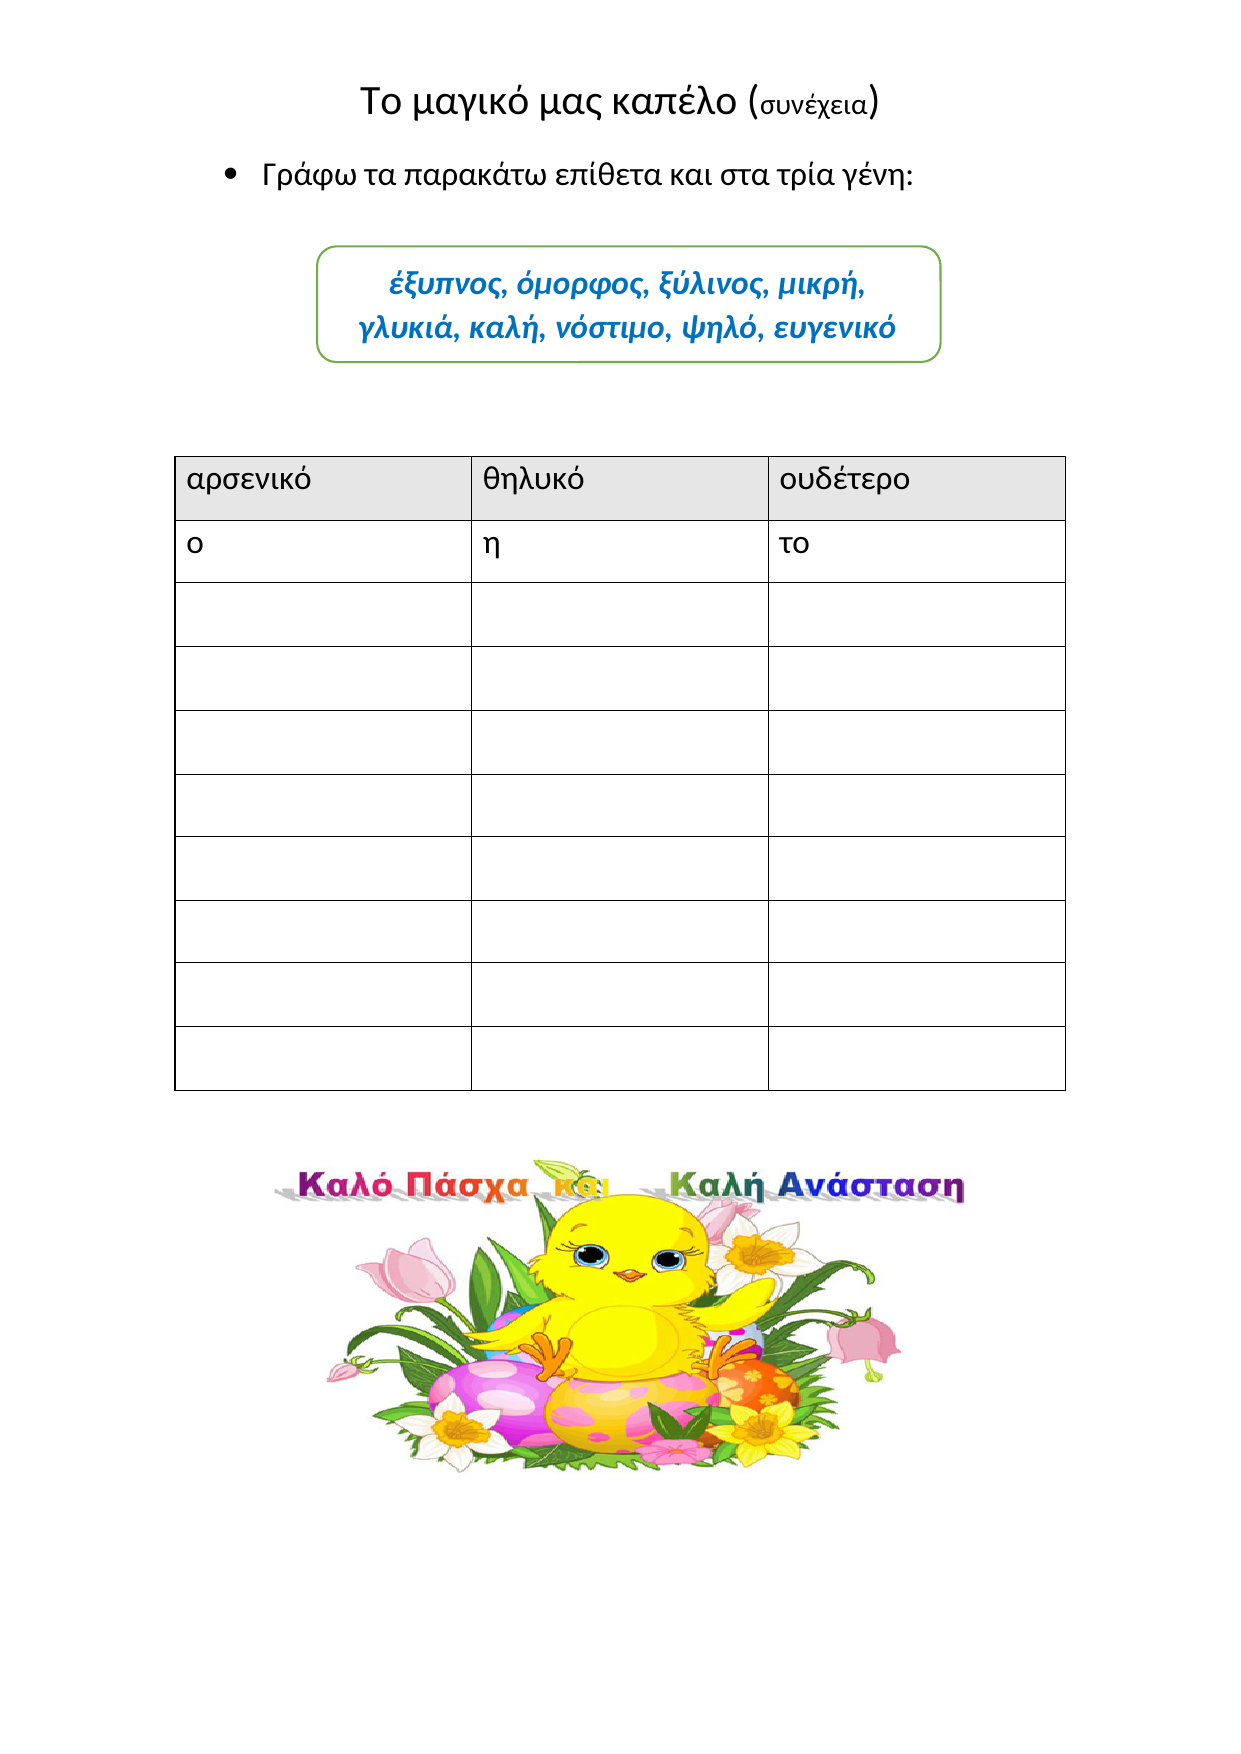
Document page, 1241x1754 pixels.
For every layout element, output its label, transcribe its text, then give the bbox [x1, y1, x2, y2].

list Γράφω τα παρακάτω επίθετα και στα τρία γένη: [225, 153, 1053, 193]
table_cell [472, 711, 768, 774]
table_cell [176, 901, 471, 962]
table_header ουδέτερο [769, 457, 1065, 520]
table_cell [769, 711, 1065, 774]
table_cell [176, 647, 471, 710]
table_cell [472, 775, 768, 836]
table_cell [769, 837, 1065, 900]
table_cell [769, 775, 1065, 836]
table_header θηλυκό [472, 457, 768, 520]
table_cell [176, 1027, 471, 1090]
table_cell [472, 901, 768, 962]
table_cell το [769, 521, 1065, 582]
table_cell [472, 837, 768, 900]
table_cell [176, 775, 471, 836]
table_cell [769, 1027, 1065, 1090]
table_cell ο [176, 521, 471, 582]
table_cell [176, 963, 471, 1026]
table_cell [769, 583, 1065, 646]
table_cell η [472, 521, 768, 582]
table_cell [472, 583, 768, 646]
table_cell [176, 583, 471, 646]
table_header αρσενικό [176, 457, 471, 520]
table_cell [472, 963, 768, 1026]
table_cell [176, 837, 471, 900]
picture [263, 1151, 977, 1496]
table_cell [769, 963, 1065, 1026]
table_cell [769, 647, 1065, 710]
table_cell [472, 1027, 768, 1090]
table_cell [176, 711, 471, 774]
table_cell [472, 647, 768, 710]
table_cell [769, 901, 1065, 962]
